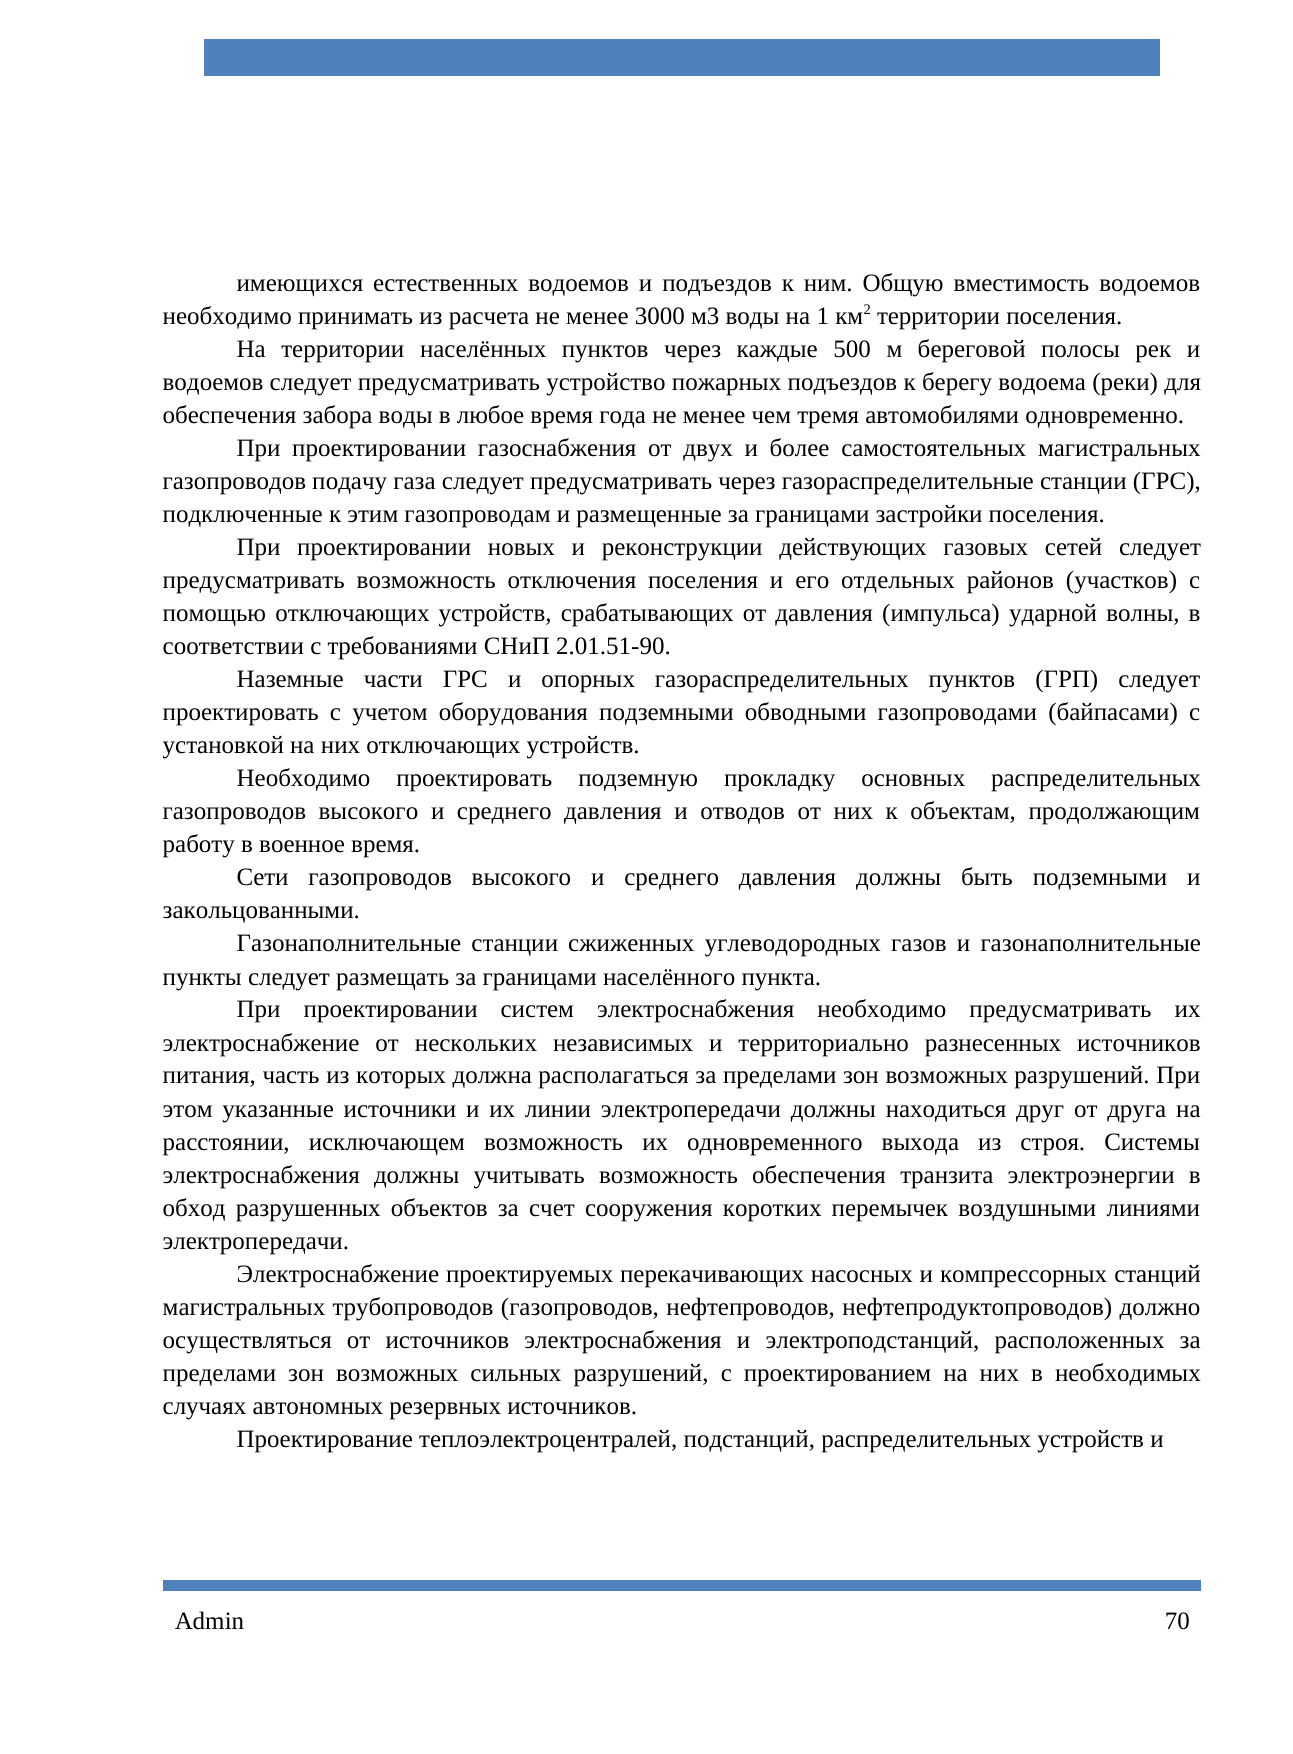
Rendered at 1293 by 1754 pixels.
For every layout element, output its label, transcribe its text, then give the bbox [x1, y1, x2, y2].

text При проектировании новых и реконструкции действующих газовых сетей следует предусматривать возможность отключения поселения и его отдельных районов (участков) с помощью отключающих устройств, срабатывающих от давления (импульса) ударной волны, в соответствии с требованиями СНиП 2.01.51-90. [162, 532, 1201, 660]
text Проектирование теплоэлектроцентралей, подстанций, распределительных устройств и [162, 1424, 1201, 1453]
text Электроснабжение проектируемых перекачивающих насосных и компрессорных станций магистральных трубопроводов (газопроводов, нефтепроводов, нефтепродуктопроводов) должно осуществляться от источников электроснабжения и электроподстанций, расположенных за пределами зон возможных сильных разрушений, с проектированием на них в необходимых случаях автономных резервных источников. [162, 1259, 1201, 1419]
text На территории населённых пунктов через каждые 500 м береговой полосы рек и водоемов следует предусматривать устройство пожарных подъездов к берегу водоема (реки) для обеспечения забора воды в любое время года не менее чем тремя автомобилями одновременно. [162, 334, 1201, 429]
text Сети газопроводов высокого и среднего давления должны быть подземными и закольцованными. [162, 862, 1201, 924]
text Необходимо проектировать подземную прокладку основных распределительных газопроводов высокого и среднего давления и отводов от них к объектам, продолжающим работу в военное время. [162, 763, 1201, 858]
text Наземные части ГРС и опорных газораспределительных пунктов (ГРП) следует проектировать с учетом оборудования подземными обводными газопроводами (байпасами) с установкой на них отключающих устройств. [162, 664, 1201, 759]
text При проектировании газоснабжения от двух и более самостоятельных магистральных газопроводов подачу газа следует предусматривать через газораспределительные станции (ГРС), подключенные к этим газопроводам и размещенные за границами застройки поселения. [162, 433, 1201, 528]
text Газонаполнительные станции сжиженных углеводородных газов и газонаполнительные пункты следует размещать за границами населённого пункта. [162, 928, 1201, 990]
text имеющихся естественных водоемов и подъездов к ним. Общую вместимость водоемов необходимо принимать из расчета не менее 3000 м3 воды на 1 км2 территории поселения. [162, 268, 1201, 330]
text При проектировании систем электроснабжения необходимо предусматривать их электроснабжение от нескольких независимых и территориально разнесенных источников питания, часть из которых должна располагаться за пределами зон возможных разрушений. При этом указанные источники и их линии электропередачи должны находиться друг от друга на расстоянии, исключающем возможность их одновременного выхода из строя. Системы электроснабжения должны учитывать возможность обеспечения транзита электроэнергии в обход разрушенных объектов за счет сооружения коротких перемычек воздушными линиями электропередачи. [162, 994, 1201, 1254]
